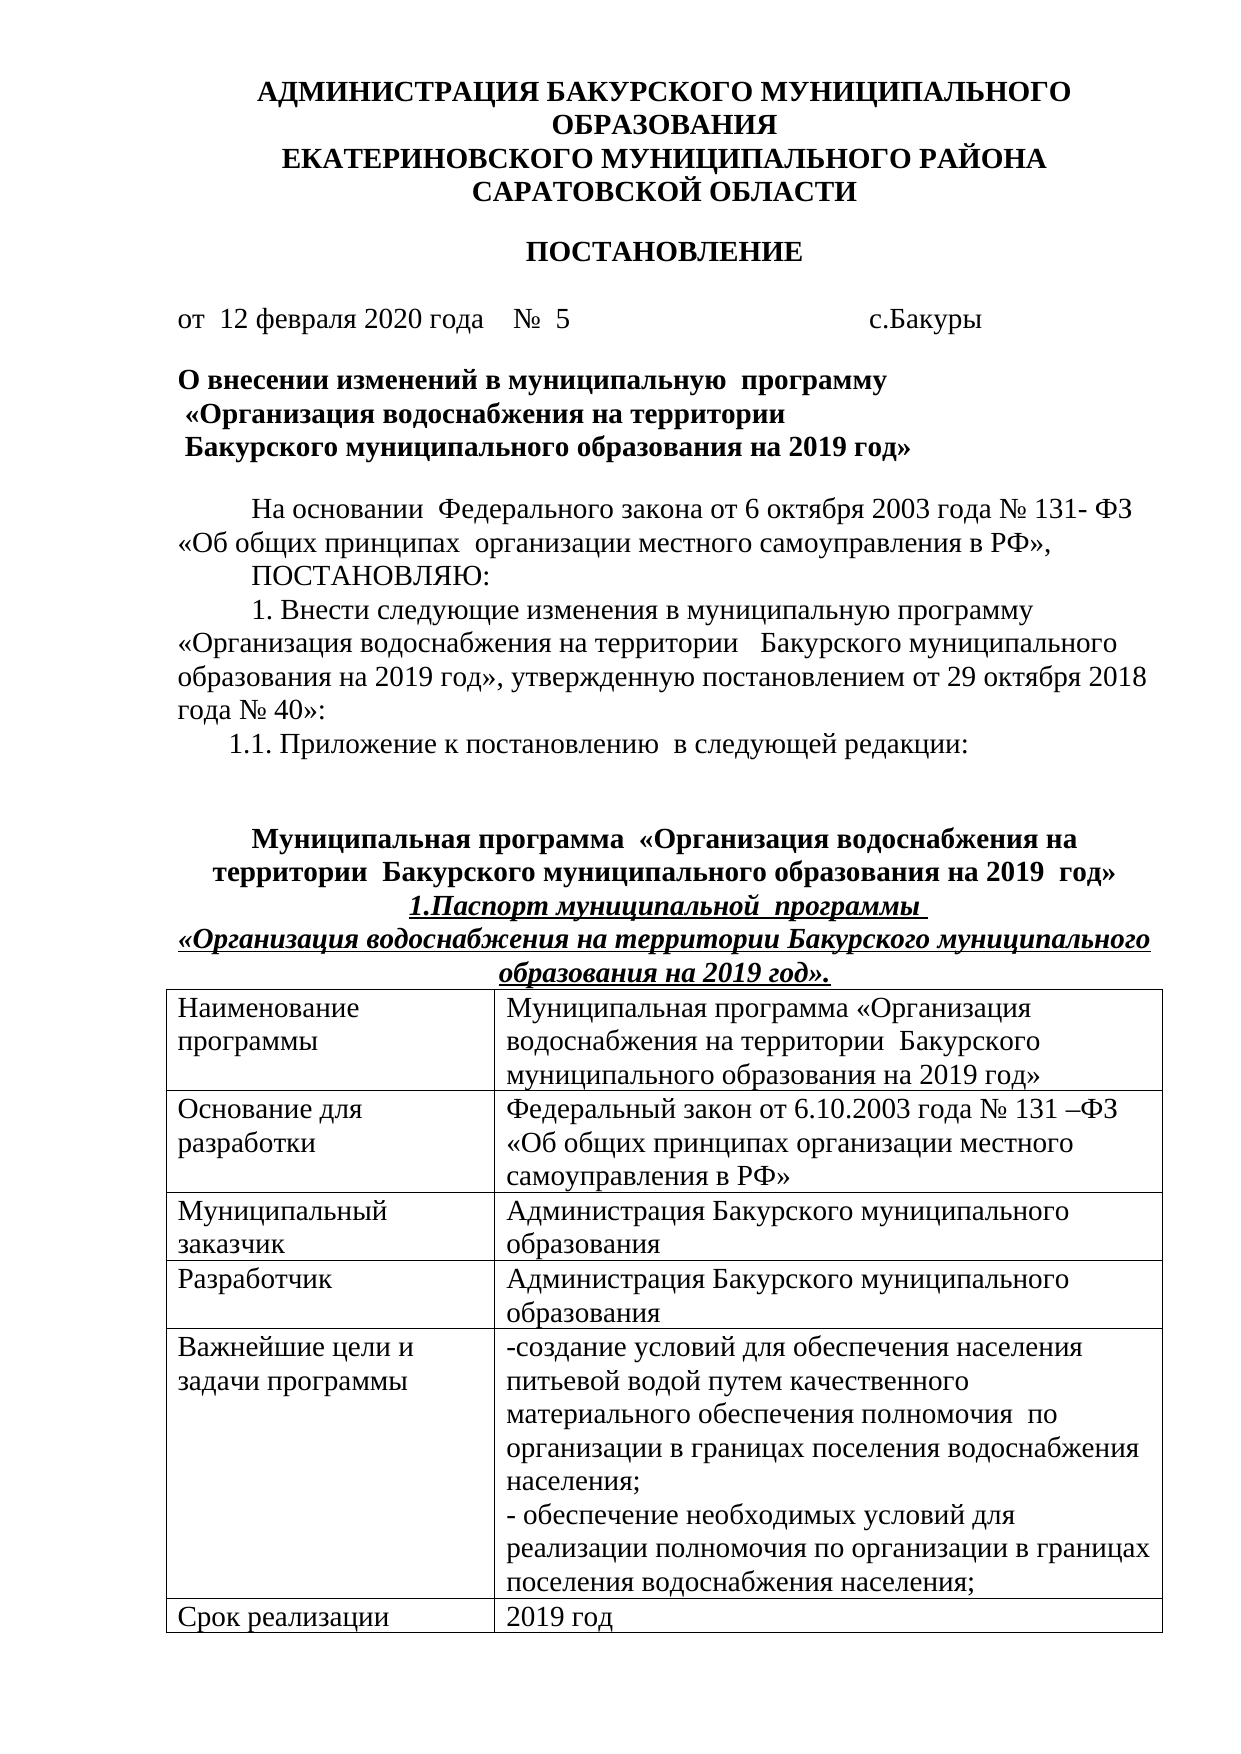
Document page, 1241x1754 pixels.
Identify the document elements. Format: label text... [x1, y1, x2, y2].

table_cell -создание условий для обеспечения населения питьевой водой путем качественного материального обеспечения полномочия по организации в границах поселения водоснабжения населения; - обеспечение необходимых условий для реализации полномочия по организации в границах поселения водоснабжения населения; [495, 1329, 1162, 1598]
text 1.Паспорт муниципальной программы [177, 888, 1152, 922]
table_cell 2019 год [495, 1599, 1162, 1632]
text 1. Внести следующие изменения в муниципальную программу «Организация водоснабжения на территории Бакурского муниципального образования на 2019 год», утвержденную постановлением от 29 октября 2018 года № 40»: [177, 592, 1152, 726]
text «Организация водоснабжения на территории [177, 396, 1152, 429]
table_cell Срок реализации [167, 1599, 494, 1632]
table_cell Муниципальный заказчик [167, 1193, 494, 1260]
table_header Муниципальная программа «Организация водоснабжения на территории Бакурского муниципального образования на 2019 год» [495, 990, 1162, 1090]
text от 12 февраля 2020 года № 5 с.Бакуры [177, 301, 1152, 334]
text САРАТОВСКОЙ ОБЛАСТИ [177, 174, 1152, 208]
text АДМИНИСТРАЦИЯ БАКУРСКОГО МУНИЦИПАЛЬНОГО ОБРАЗОВАНИЯ [177, 74, 1152, 141]
text Бакурского муниципального образования на 2019 год» [177, 429, 1152, 463]
table_header Наименование программы [167, 990, 494, 1090]
table_cell Администрация Бакурского муниципального образования [495, 1193, 1162, 1260]
text Муниципальная программа «Организация водоснабжения на территории Бакурского муниципального образования на 2019 год» [177, 821, 1152, 888]
table_cell Федеральный закон от 6.10.2003 года № 131 –ФЗ «Об общих принципах организации местного самоуправления в РФ» [495, 1091, 1162, 1192]
table_cell Важнейшие цели и задачи программы [167, 1329, 494, 1598]
table_cell Основание для разработки [167, 1091, 494, 1192]
text ЕКАТЕРИНОВСКОГО МУНИЦИПАЛЬНОГО РАЙОНА [177, 141, 1152, 174]
text О внесении изменений в муниципальную программу [177, 362, 1152, 396]
table_cell Разработчик [167, 1261, 494, 1328]
text 1.1. Приложение к постановлению в следующей редакции: [177, 726, 1152, 759]
text На основании Федерального закона от 6 октября 2003 года № 131- ФЗ «Об общих принципах организации местного самоуправления в РФ», ПОСТАНОВЛЯЮ: [177, 491, 1152, 592]
table_cell Администрация Бакурского муниципального образования [495, 1261, 1162, 1328]
text ПОСТАНОВЛЕНИЕ [177, 234, 1152, 267]
text «Организация водоснабжения на территории Бакурского муниципального образования на 2019 год». [177, 922, 1152, 989]
